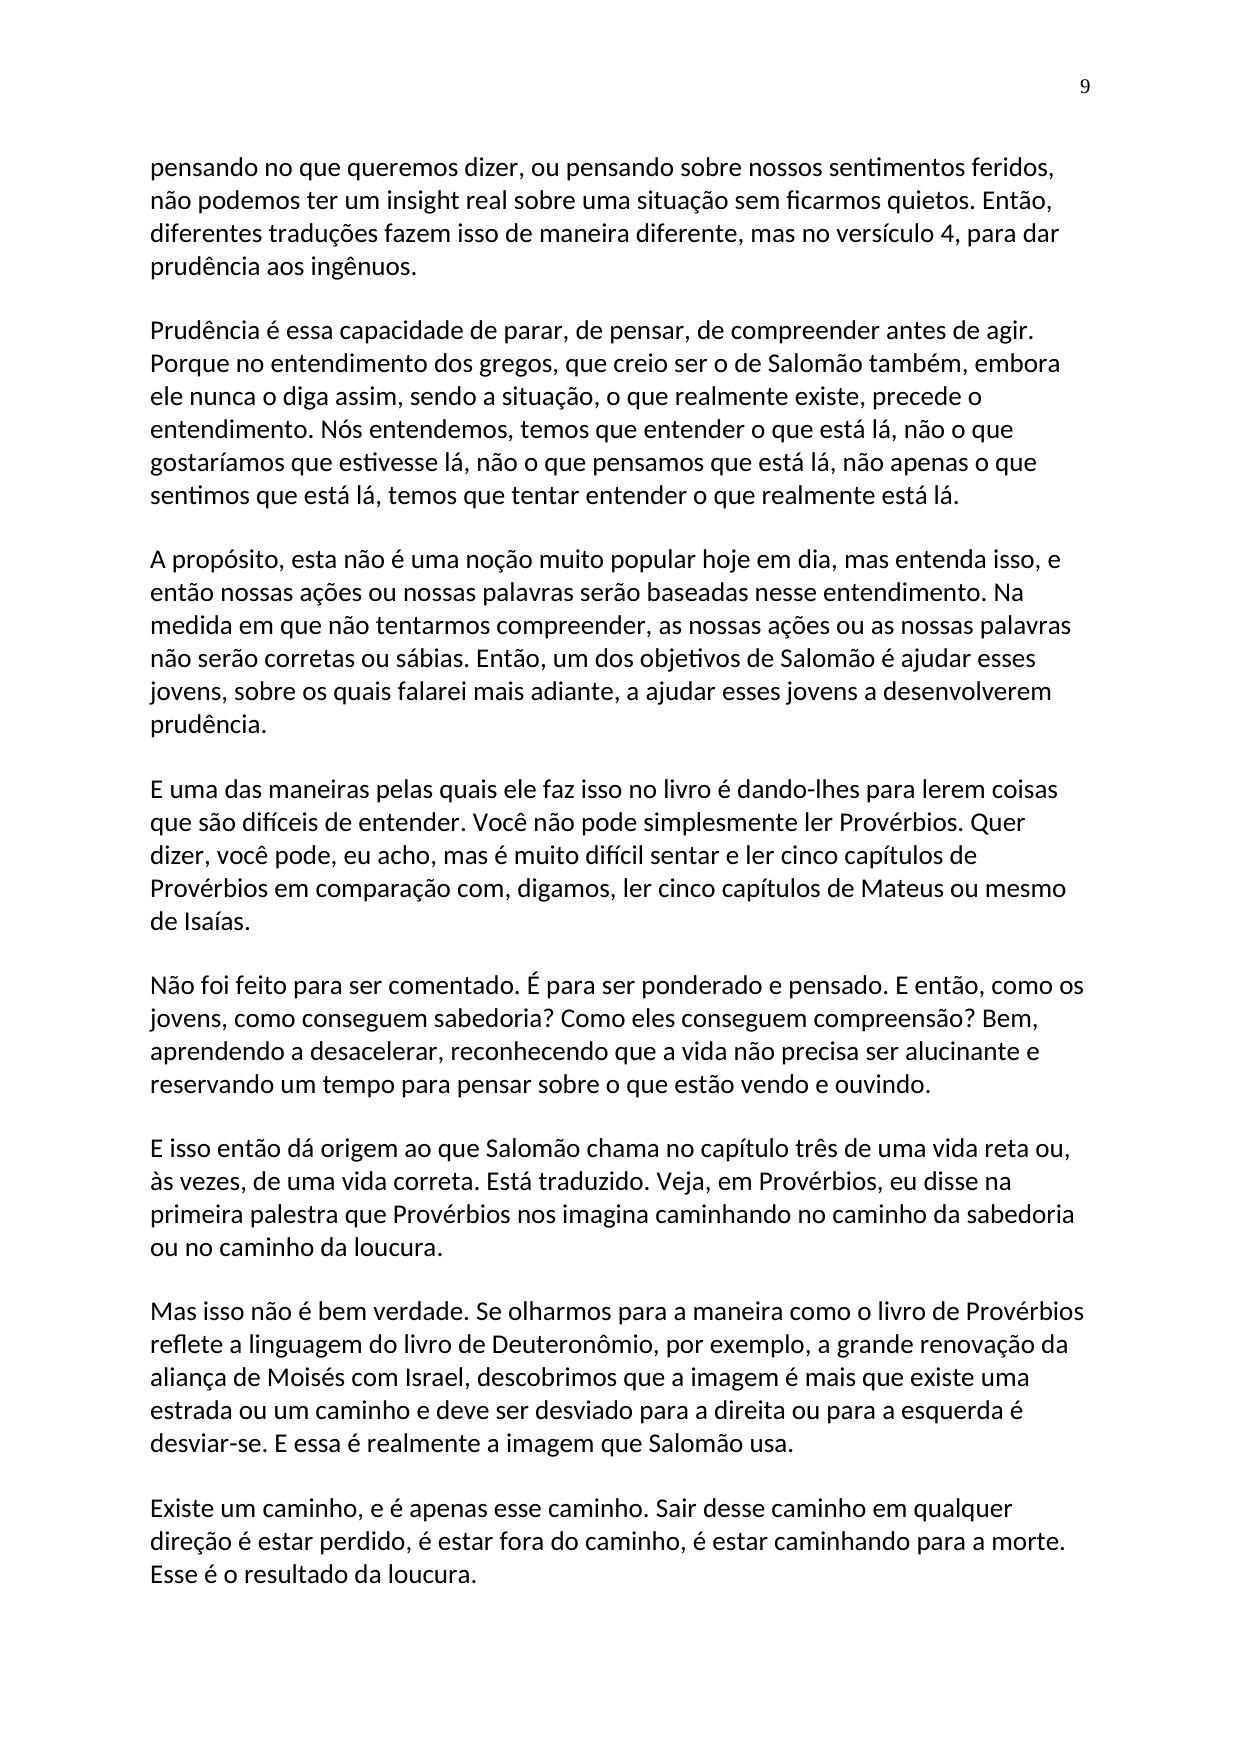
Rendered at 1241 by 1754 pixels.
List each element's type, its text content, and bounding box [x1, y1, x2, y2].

text Não foi feito para ser comentado. É para ser ponderado e pensado. E então, como os jovens, como conseguem sabedoria? Como eles conseguem compreensão? Bem, aprendendo a desacelerar, reconhecendo que a vida não precisa ser alucinante e reservando um tempo para pensar sobre o que estão vendo e ouvindo. [150, 968, 1090, 1100]
text E uma das maneiras pelas quais ele faz isso no livro é dando-lhes para lerem coisas que são difíceis de entender. Você não pode simplesmente ler Provérbios. Quer dizer, você pode, eu acho, mas é muito difícil sentar e ler cinco capítulos de Provérbios em comparação com, digamos, ler cinco capítulos de Mateus ou mesmo de Isaías. [150, 772, 1090, 937]
text A propósito, esta não é uma noção muito popular hoje em dia, mas entenda isso, e então nossas ações ou nossas palavras serão baseadas nesse entendimento. Na medida em que não tentarmos compreender, as nossas ações ou as nossas palavras não serão corretas ou sábias. Então, um dos objetivos de Salomão é ajudar esses jovens, sobre os quais falarei mais adiante, a ajudar esses jovens a desenvolverem prudência. [150, 542, 1090, 741]
text Existe um caminho, e é apenas esse caminho. Sair desse caminho em qualquer direção é estar perdido, é estar fora do caminho, é estar caminhando para a morte. Esse é o resultado da loucura. [150, 1491, 1090, 1590]
text Mas isso não é bem verdade. Se olharmos para a maneira como o livro de Provérbios reflete a linguagem do livro de Deuteronômio, por exemplo, a grande renovação da aliança de Moisés com Israel, descobrimos que a imagem é mais que existe uma estrada ou um caminho e deve ser desviado para a direita ou para a esquerda é desviar-se. E essa é realmente a imagem que Salomão usa. [150, 1294, 1090, 1459]
text Prudência é essa capacidade de parar, de pensar, de compreender antes de agir. Porque no entendimento dos gregos, que creio ser o de Salomão também, embora ele nunca o diga assim, sendo a situação, o que realmente existe, precede o entendimento. Nós entendemos, temos que entender o que está lá, não o que gostaríamos que estivesse lá, não o que pensamos que está lá, não apenas o que sentimos que está lá, temos que tentar entender o que realmente está lá. [150, 313, 1090, 511]
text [150, 150, 1090, 282]
text E isso então dá origem ao que Salomão chama no capítulo três de uma vida reta ou, às vezes, de uma vida correta. Está traduzido. Veja, em Provérbios, eu disse na primeira palestra que Provérbios nos imagina caminhando no caminho da sabedoria ou no caminho da loucura. [150, 1131, 1090, 1263]
